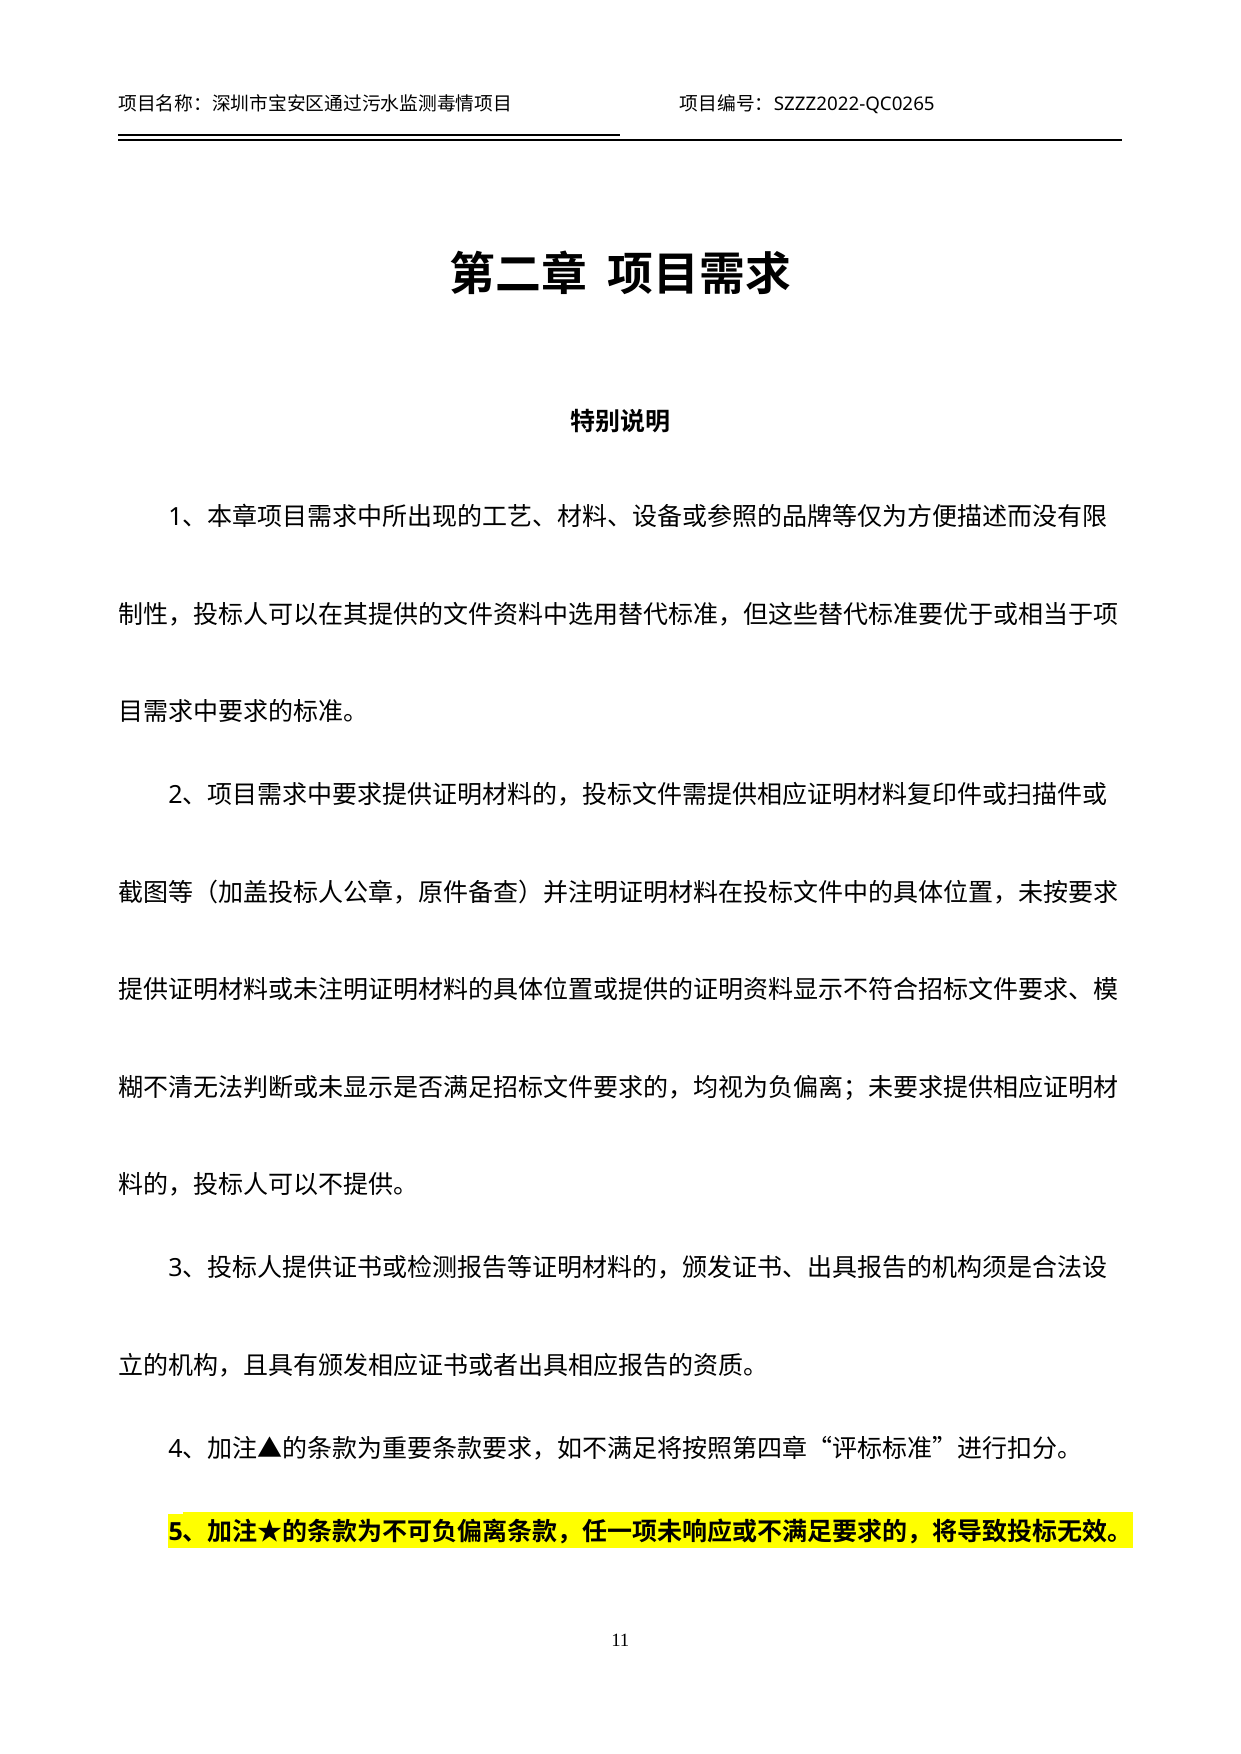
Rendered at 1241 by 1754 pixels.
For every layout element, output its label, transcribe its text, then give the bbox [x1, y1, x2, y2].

text 5、加注★的条款为不可负偏离条款，任一项未响应或不满足要求的，将导致投标无效。 [118, 1497, 1122, 1562]
text 2、项目需求中要求提供证明材料的，投标文件需提供相应证明材料复印件或扫描件或截图等（加盖投标人公章，原件备查）并注明证明材料在投标文件中的具体位置，未按要求提供证明材料或未注明证明材料的具体位置或提供的证明资料显示不符合招标文件要求、模糊不清无法判断或未显示是否满足招标文件要求的，均视为负偏离；未要求提供相应证明材料的，投标人可以不提供。 [118, 760, 1122, 1215]
text 3、投标人提供证书或检测报告等证明材料的，颁发证书、出具报告的机构须是合法设立的机构，且具有颁发相应证书或者出具相应报告的资质。 [118, 1233, 1122, 1396]
text 1、本章项目需求中所出现的工艺、材料、设备或参照的品牌等仅为方便描述而没有限制性，投标人可以在其提供的文件资料中选用替代标准，但这些替代标准要优于或相当于项目需求中要求的标准。 [118, 482, 1122, 742]
subtitle 第二章 项目需求 [118, 222, 1122, 319]
text 4、加注▲的条款为重要条款要求，如不满足将按照第四章“评标标准”进行扣分。 [118, 1414, 1122, 1479]
text 特别说明 [118, 387, 1122, 452]
